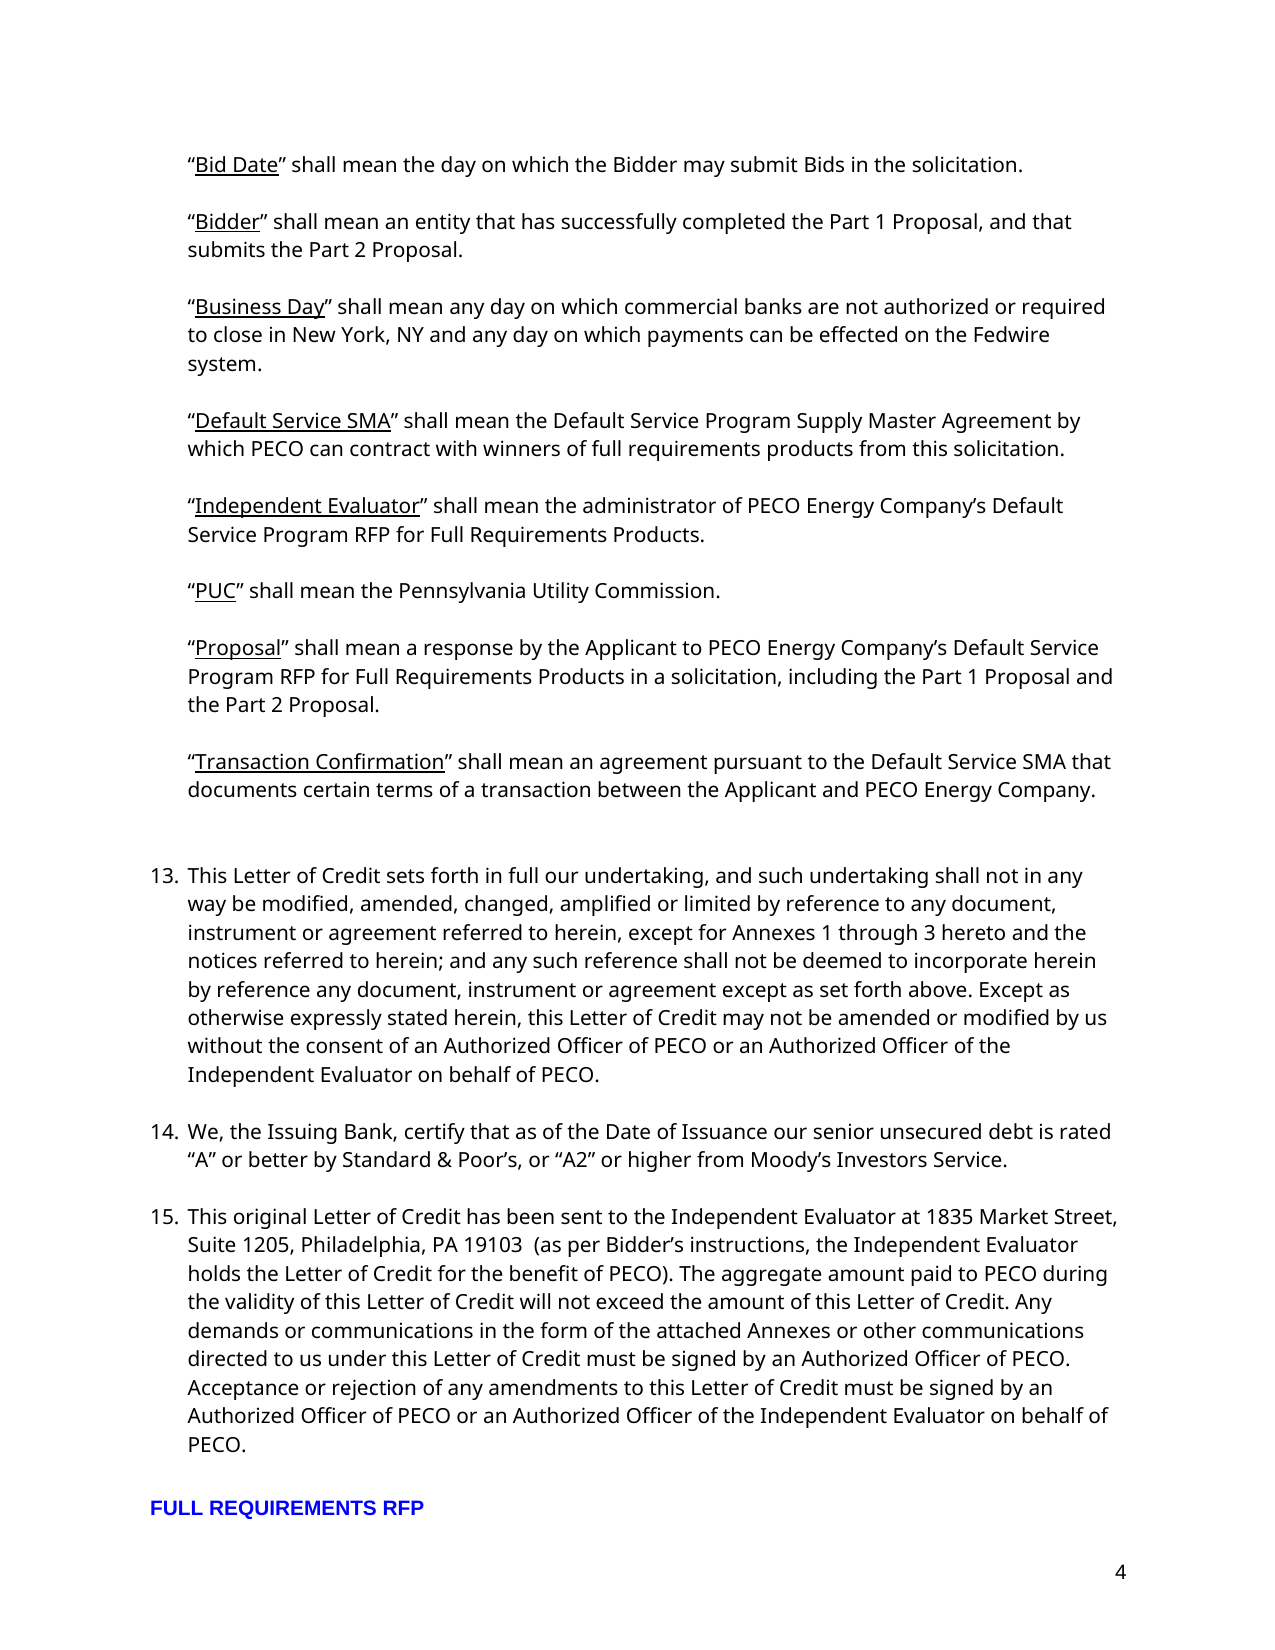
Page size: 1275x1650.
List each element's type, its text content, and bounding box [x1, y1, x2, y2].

text 15. This original Letter of Credit has been sent to the Independent Evaluator at 1835 Market Street, Suite 1205, Philadelphia, PA 19103 (as per Bidder’s instructions, the Independent Evaluator holds the Letter of Credit for the benefit of PECO). The aggregate amount paid to PECO during the validity of this Letter of Credit will not exceed the amount of this Letter of Credit. Any demands or communications in the form of the attached Annexes or other communications directed to us under this Letter of Credit must be signed by an Authorized Officer of PECO. Acceptance or rejection of any amendments to this Letter of Credit must be signed by an Authorized Officer of PECO or an Authorized Officer of the Independent Evaluator on behalf of PECO. [150, 1202, 1125, 1458]
text “Bidder” shall mean an entity that has successfully completed the Part 1 Proposal, and that submits the Part 2 Proposal. [187, 207, 1125, 264]
text “Business Day” shall mean any day on which commercial banks are not authorized or required to close in and any day on which payments can be effected on the Fedwire system. [187, 292, 1125, 377]
text “Transaction Confirmation” shall mean an agreement pursuant to the Default Service SMA that documents certain terms of a transaction between the Applicant and PECO Energy Company. [187, 747, 1125, 804]
text “Bid Date” shall mean the day on which the Bidder may submit Bids in the solicitation. [187, 150, 1125, 178]
text “PUC” shall mean the Pennsylvania Utility Commission. [187, 577, 1125, 605]
text “Independent Evaluator” shall mean the administrator of PECO Energy Company’s Default Service Program RFP for Full Requirements Products. [187, 491, 1125, 548]
text “Proposal” shall mean a response by the Applicant to PECO Energy Company’s Default Service Program RFP for Full Requirements Products in a solicitation, including the Part 1 Proposal and the Part 2 Proposal. [187, 633, 1125, 719]
text 13. This Letter of Credit sets forth in full our undertaking, and such undertaking shall not in any way be modified, amended, changed, amplified or limited by reference to any document, instrument or agreement referred to herein, except for Annexes 1 through 3 hereto and the notices referred to herein; and any such reference shall not be deemed to incorporate herein by reference any document, instrument or agreement except as set forth above. Except as otherwise expressly stated herein, this Letter of Credit may not be amended or modified by us without the consent of an Authorized Officer of PECO or an Authorized Officer of the Independent Evaluator on behalf of PECO. [150, 861, 1125, 1088]
text “Default Service SMA” shall mean the Default Service Program Supply Master Agreement by which PECO can contract with winners of full requirements products from this solicitation. [187, 406, 1125, 463]
text 14. We, the Issuing Bank, certify that as of the Date of Issuance our senior unsecured debt is rated “A” or better by Standard & Poor’s, or “A2” or higher from Moody’s Investors Service. [150, 1117, 1125, 1174]
